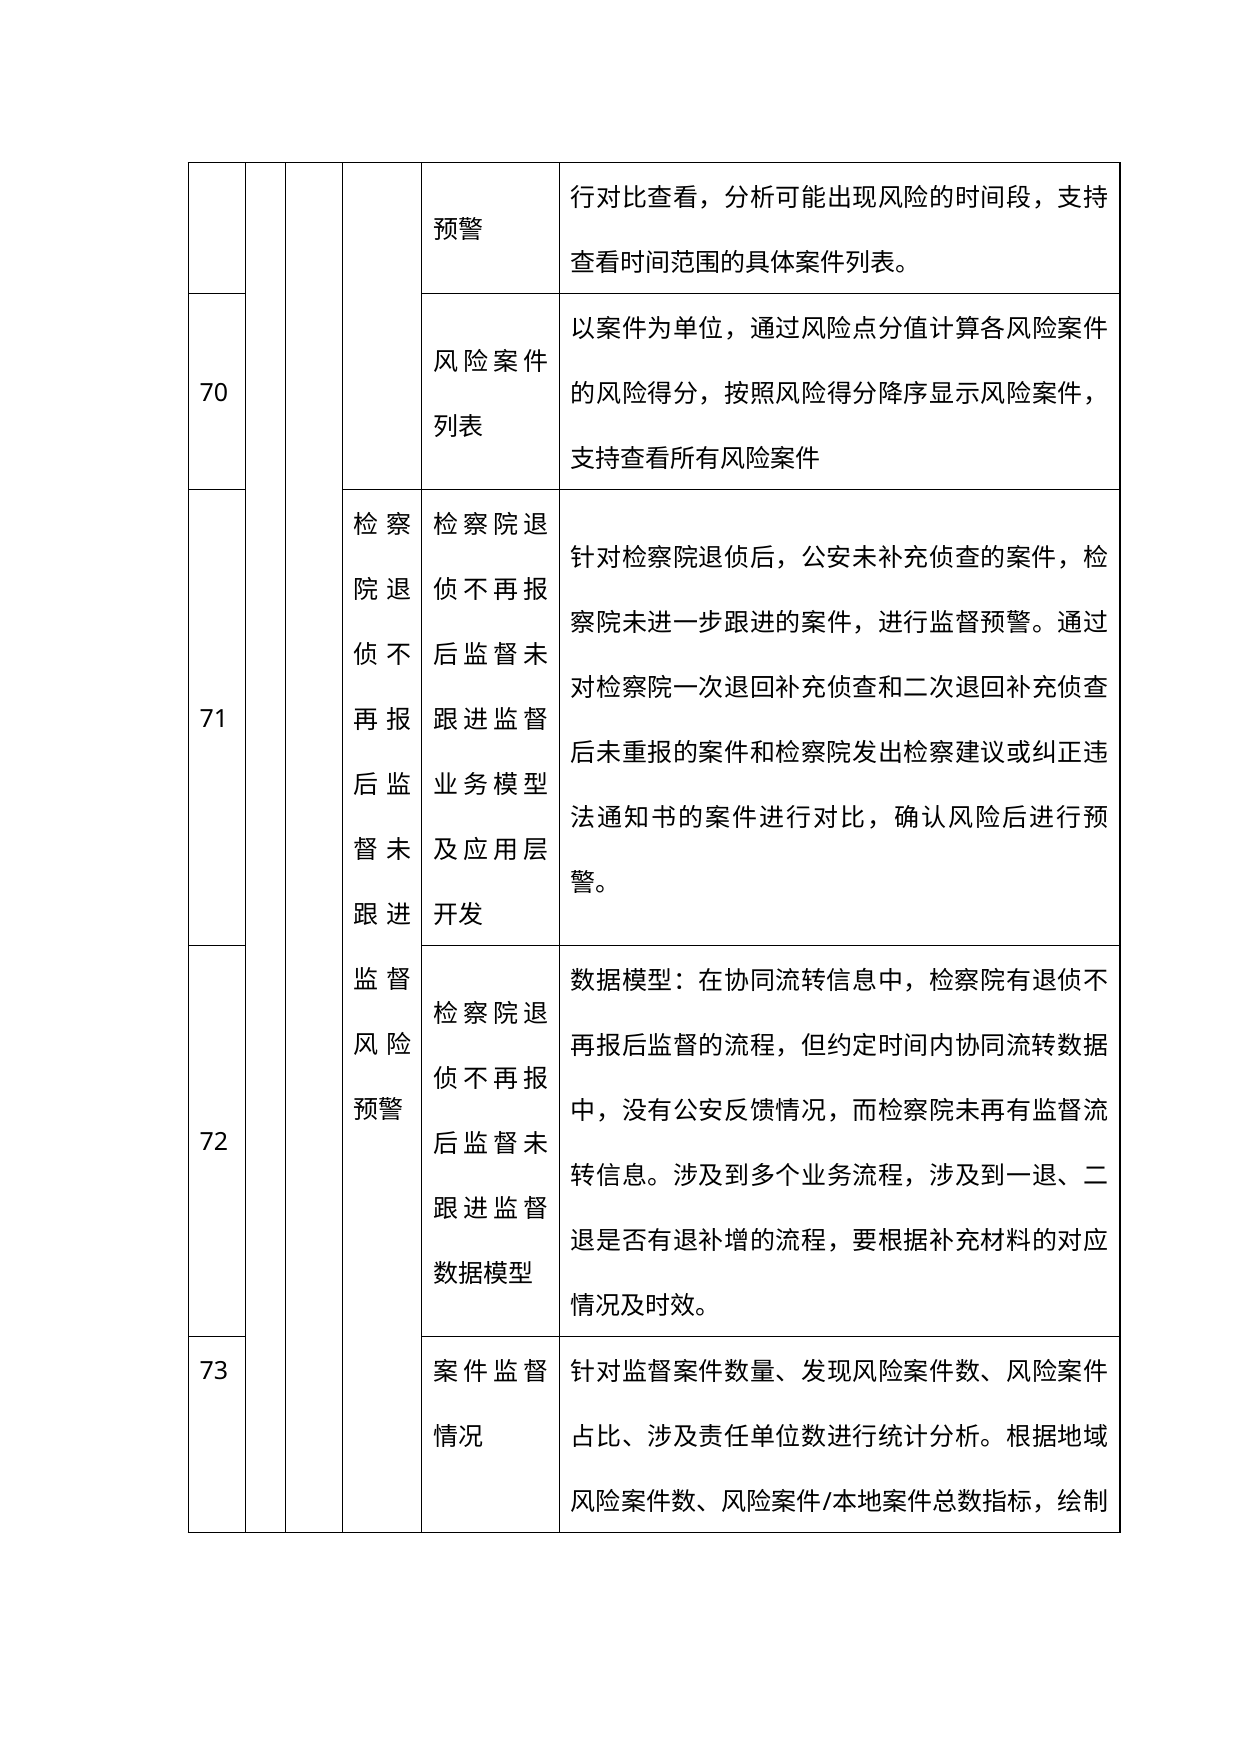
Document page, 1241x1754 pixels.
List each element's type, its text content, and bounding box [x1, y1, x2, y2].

table_cell 71 [189, 490, 245, 945]
table_cell 检察院退侦不再报后监督未跟进监督风险预警 [343, 490, 421, 1532]
table_cell 69 [189, 163, 245, 293]
table_cell 73 [189, 1337, 245, 1532]
table_cell 风险案件列表 [422, 294, 559, 489]
table_cell 以案件为单位，通过风险点分值计算各风险案件的风险得分，按照风险得分降序显示风险案件，支持查看所有风险案件 [560, 294, 1119, 489]
table_cell 检察院退侦不再报后监督未跟进监督业务模型及应用层开发 [422, 490, 559, 945]
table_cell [560, 1337, 1119, 1532]
table_cell 数据模型：在协同流转信息中，检察院有退侦不再报后监督的流程，但约定时间内协同流转数据中，没有公安反馈情况，而检察院未再有监督流转信息。涉及到多个业务流程，涉及到一退、二退是否有退补增的流程，要根据补充材料的对应情况及时效。 [560, 946, 1119, 1336]
table_cell 72 [189, 946, 245, 1336]
table_cell 检察院退侦不再报后监督未跟进监督数据模型 [422, 946, 559, 1336]
table_cell 案件监督情况 [422, 1337, 559, 1532]
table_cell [560, 163, 1119, 293]
table_cell 70 [189, 294, 245, 489]
table_cell 针对检察院退侦后，公安未补充侦查的案件，检察院未进一步跟进的案件，进行监督预警。通过对检察院一次退回补充侦查和二次退回补充侦查后未重报的案件和检察院发出检察建议或纠正违法通知书的案件进行对比，确认风险后进行预警。 [560, 490, 1119, 945]
table_cell 风险趋势预警 [422, 163, 559, 293]
